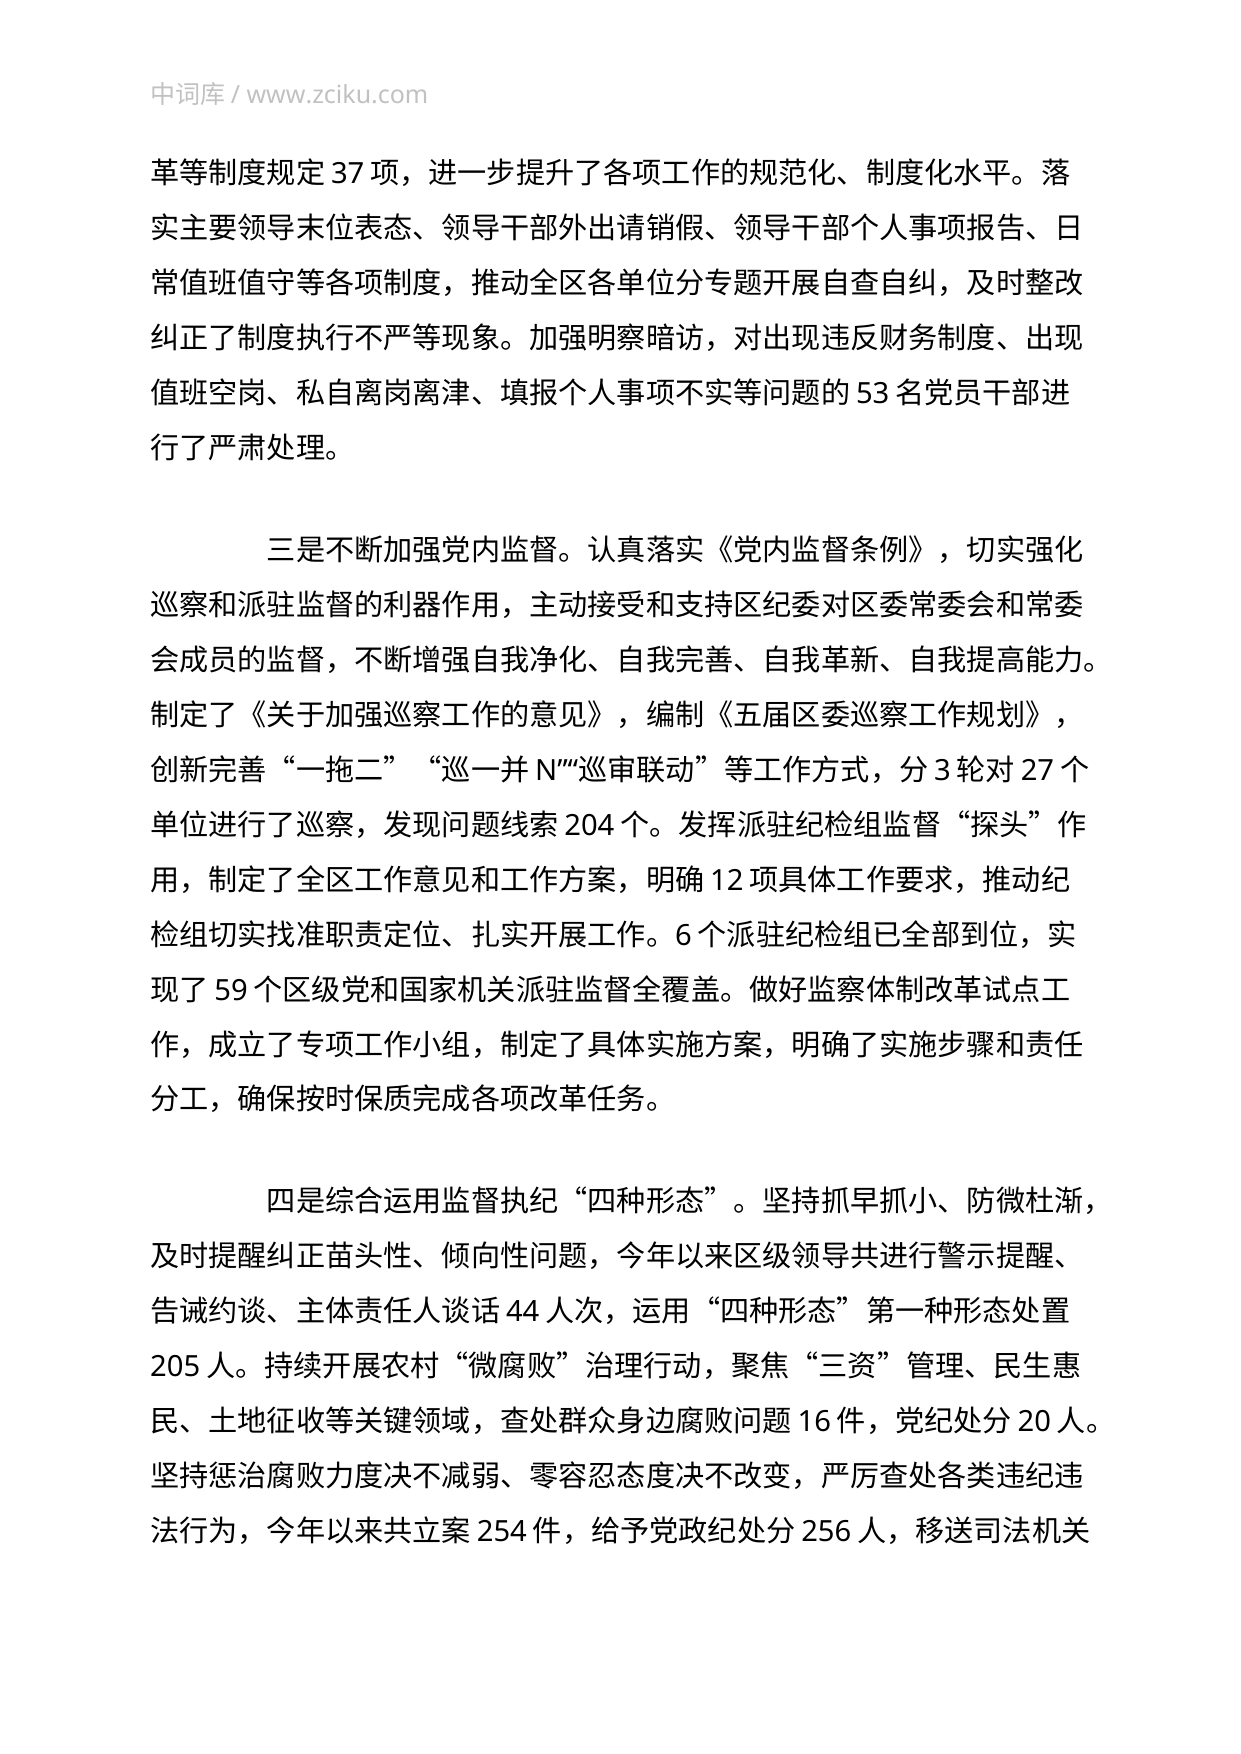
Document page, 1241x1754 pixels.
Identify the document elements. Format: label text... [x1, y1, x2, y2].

text 三是不断加强党内监督。认真落实《党内监督条例》，切实强化巡察和派驻监督的利器作用，主动接受和支持区纪委对区委常委会和常委会成员的监督，不断增强自我净化、自我完善、自我革新、自我提高能力。制定了《关于加强巡察工作的意见》，编制《五届区委巡察工作规划》，创新完善“一拖二”“巡一并N”“巡审联动”等工作方式，分3轮对27个单位进行了巡察，发现问题线索204个。发挥派驻纪检组监督“探头”作用，制定了全区工作意见和工作方案，明确12项具体工作要求，推动纪检组切实找准职责定位、扎实开展工作。6个派驻纪检组已全部到位，实现了59个区级党和国家机关派驻监督全覆盖。做好监察体制改革试点工作，成立了专项工作小组，制定了具体实施方案，明确了实施步骤和责任分工，确保按时保质完成各项改革任务。 [150, 526, 1090, 1118]
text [150, 1178, 1090, 1550]
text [150, 150, 1090, 467]
